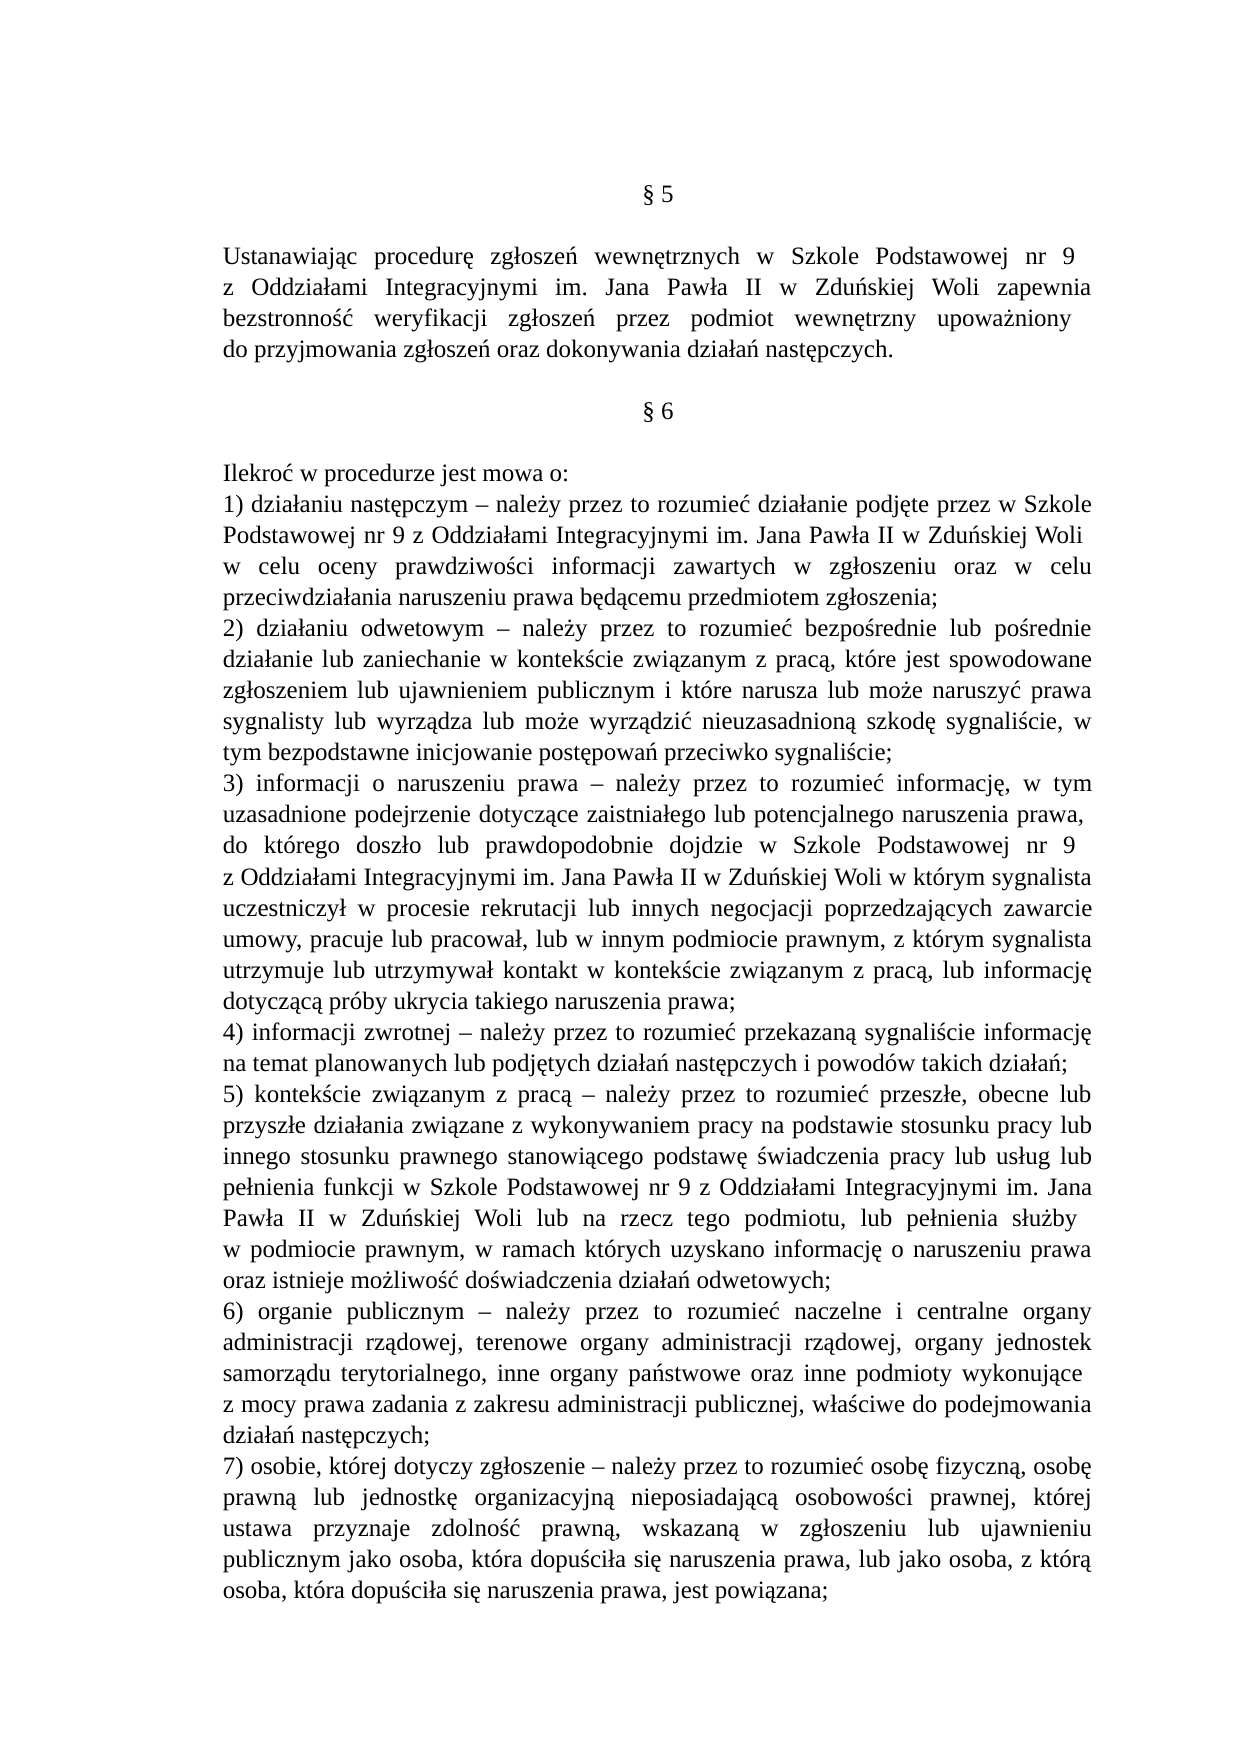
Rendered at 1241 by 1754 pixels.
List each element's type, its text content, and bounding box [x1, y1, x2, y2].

list § 6 [223, 396, 1093, 425]
list 1) działaniu następczym – należy przez to rozumieć działanie podjęte przez w Szkole Podstawowej nr 9 z Oddziałami Integracyjnymi im. Jana Pawła II w Zduńskiej Woli w celu oceny prawdziwości informacji zawartych w zgłoszeniu oraz w celu przeciwdziałania naruszeniu prawa będącemu przedmiotem zgłoszenia; [223, 489, 1093, 611]
list Ustanawiając procedurę zgłoszeń wewnętrznych w Szkole Podstawowej nr 9 z Oddziałami Integracyjnymi im. Jana Pawła II w Zduńskiej Woli zapewnia bezstronność weryfikacji zgłoszeń przez podmiot wewnętrzny upoważniony do przyjmowania zgłoszeń oraz dokonywania działań następczych. [223, 241, 1093, 363]
list 3) informacji o naruszeniu prawa – należy przez to rozumieć informację, w tym uzasadnione podejrzenie dotyczące zaistniałego lub potencjalnego naruszenia prawa, do którego doszło lub prawdopodobnie dojdzie w Szkole Podstawowej nr 9 z Oddziałami Integracyjnymi im. Jana Pawła II w Zduńskiej Woli w którym sygnalista uczestniczył w procesie rekrutacji lub innych negocjacji poprzedzających zawarcie umowy, pracuje lub pracował, lub w innym podmiocie prawnym, z którym sygnalista utrzymuje lub utrzymywał kontakt w kontekście związanym z pracą, lub informację dotyczącą próby ukrycia takiego naruszenia prawa; [223, 768, 1093, 1014]
list 5) kontekście związanym z pracą – należy przez to rozumieć przeszłe, obecne lub przyszłe działania związane z wykonywaniem pracy na podstawie stosunku pracy lub innego stosunku prawnego stanowiącego podstawę świadczenia pracy lub usług lub pełnienia funkcji w Szkole Podstawowej nr 9 z Oddziałami Integracyjnymi im. Jana Pawła II w Zduńskiej Woli lub na rzecz tego podmiotu, lub pełnienia służby w podmiocie prawnym, w ramach których uzyskano informację o naruszeniu prawa oraz istnieje możliwość doświadczenia działań odwetowych; [223, 1079, 1093, 1294]
list Ilekroć w procedurze jest mowa o: [223, 458, 1093, 487]
list 2) działaniu odwetowym – należy przez to rozumieć bezpośrednie lub pośrednie działanie lub zaniechanie w kontekście związanym z pracą, które jest spowodowane zgłoszeniem lub ujawnieniem publicznym i które narusza lub może naruszyć prawa sygnalisty lub wyrządza lub może wyrządzić nieuzasadnioną szkodę sygnaliście, w tym bezpodstawne inicjowanie postępowań przeciwko sygnaliście; [223, 613, 1093, 766]
list 7) osobie, której dotyczy zgłoszenie – należy przez to rozumieć osobę fizyczną, osobę prawną lub jednostkę organizacyjną nieposiadającą osobowości prawnej, której ustawa przyznaje zdolność prawną, wskazaną w zgłoszeniu lub ujawnieniu publicznym jako osoba, która dopuściła się naruszenia prawa, lub jako osoba, z którą osoba, która dopuściła się naruszenia prawa, jest powiązana; [223, 1451, 1093, 1604]
list 6) organie publicznym – należy przez to rozumieć naczelne i centralne organy administracji rządowej, terenowe organy administracji rządowej, organy jednostek samorządu terytorialnego, inne organy państwowe oraz inne podmioty wykonujące z mocy prawa zadania z zakresu administracji publicznej, właściwe do podejmowania działań następczych; [223, 1296, 1093, 1449]
list 4) informacji zwrotnej – należy przez to rozumieć przekazaną sygnaliście informację na temat planowanych lub podjętych działań następczych i powodów takich działań; [223, 1017, 1093, 1077]
list § 5 [223, 179, 1093, 207]
